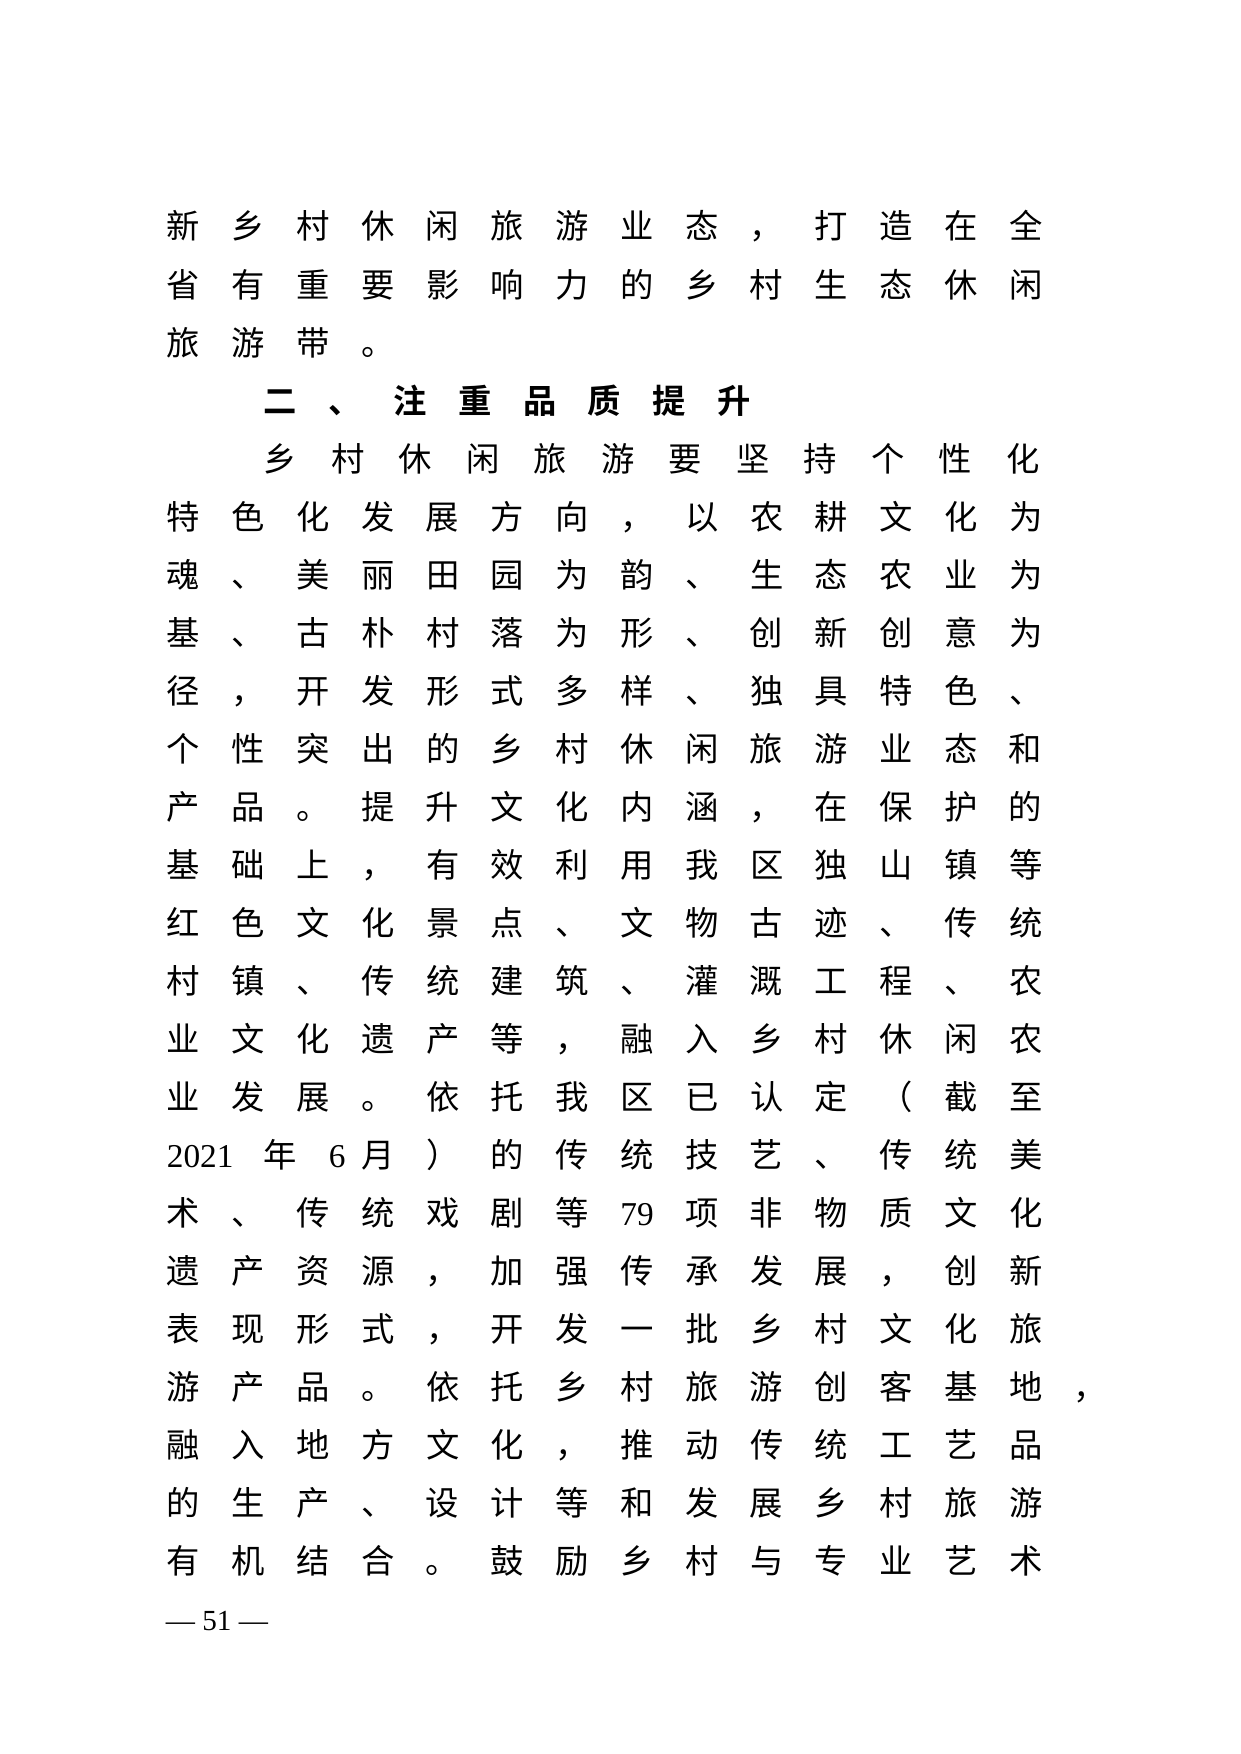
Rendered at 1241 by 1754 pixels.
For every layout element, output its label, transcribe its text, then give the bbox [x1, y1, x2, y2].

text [167, 427, 1074, 1588]
text 二、注重品质提升 [167, 369, 1074, 427]
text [167, 195, 1074, 369]
